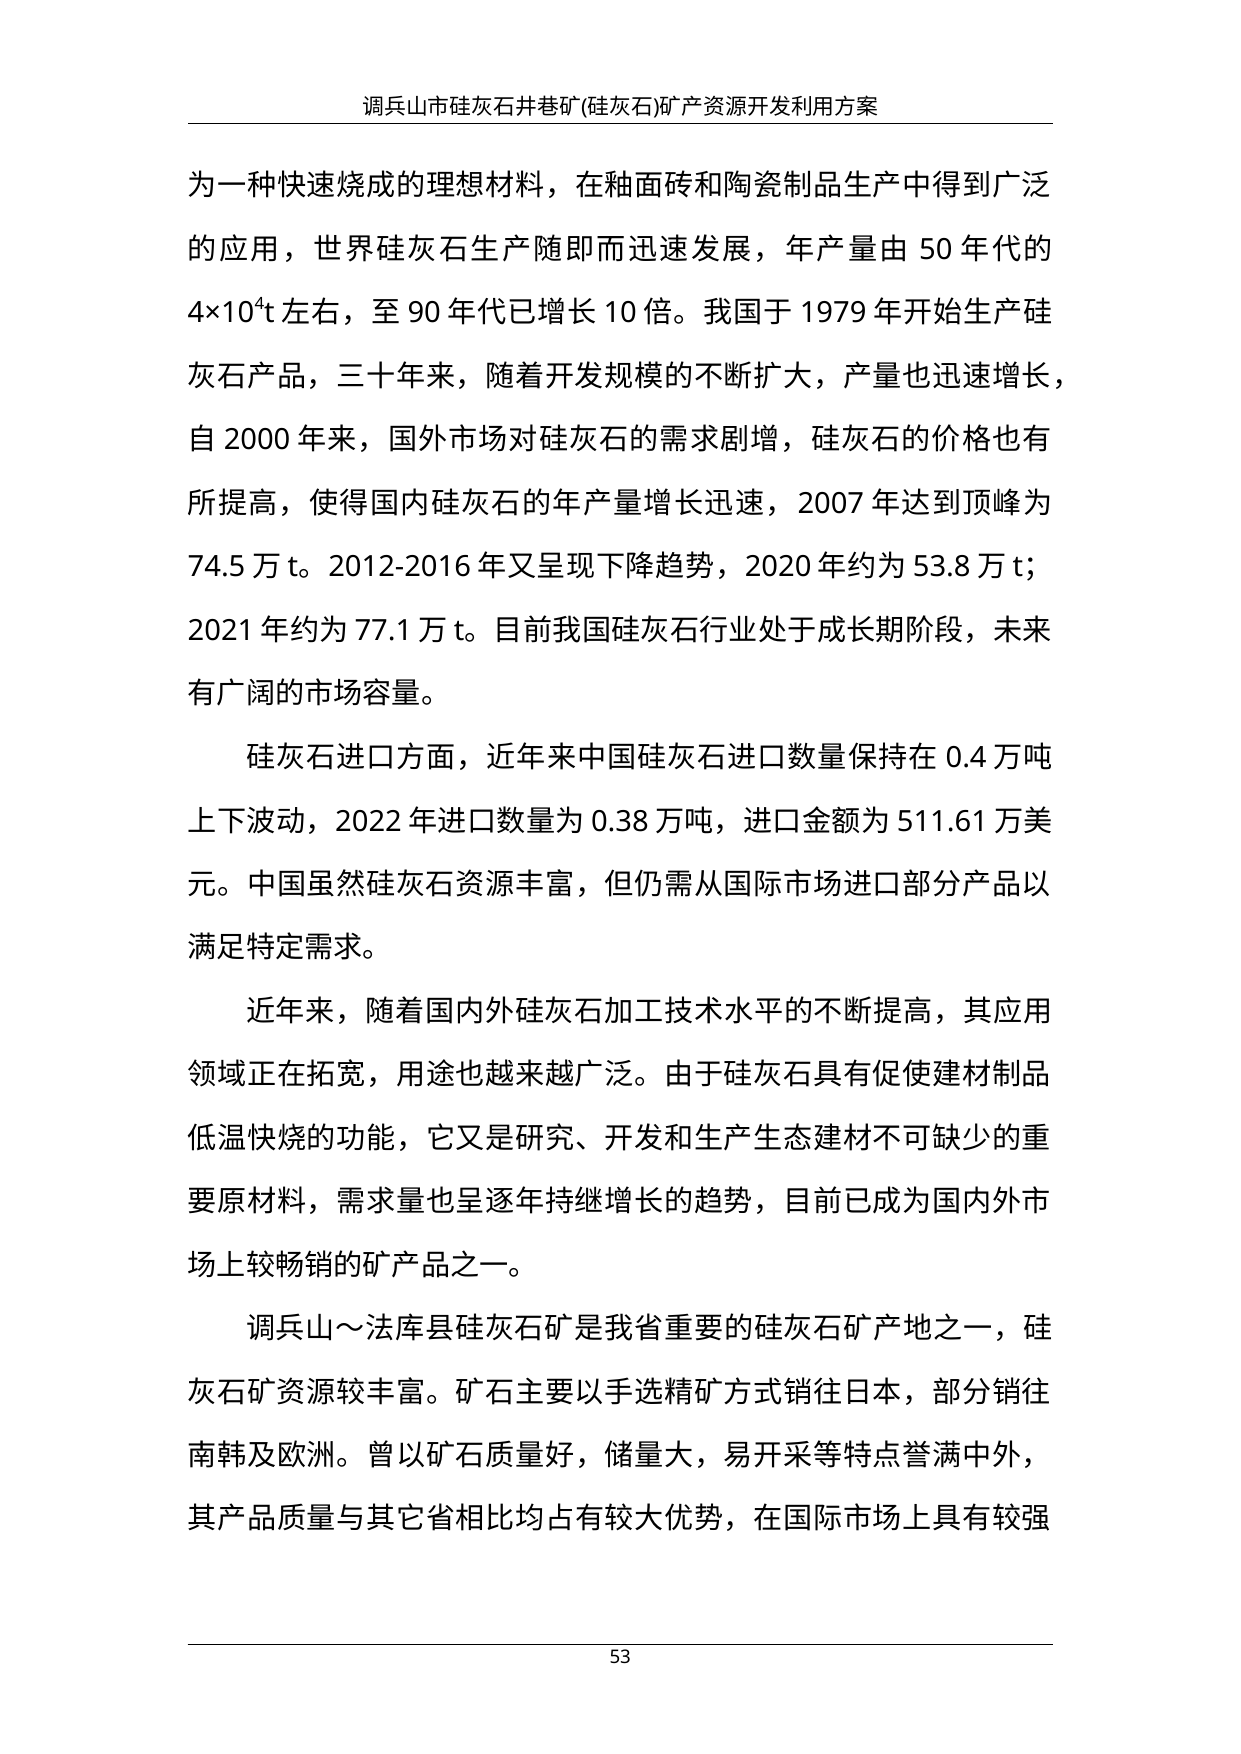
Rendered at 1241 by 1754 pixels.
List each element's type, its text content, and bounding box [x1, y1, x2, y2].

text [187, 1305, 1053, 1537]
text 近年来，随着国内外硅灰石加工技术水平的不断提高，其应用领域正在拓宽，用途也越来越广泛。由于硅灰石具有促使建材制品低温快烧的功能，它又是研究、开发和生产生态建材不可缺少的重要原材料，需求量也呈逐年持继增长的趋势，目前已成为国内外市场上较畅销的矿产品之一。 [187, 987, 1053, 1283]
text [187, 162, 1053, 712]
text 硅灰石进口方面，近年来中国硅灰石进口数量保持在0.4万吨上下波动，2022年进口数量为0.38万吨，进口金额为511.61万美元。中国虽然硅灰石资源丰富，但仍需从国际市场进口部分产品以满足特定需求。 [187, 733, 1053, 966]
